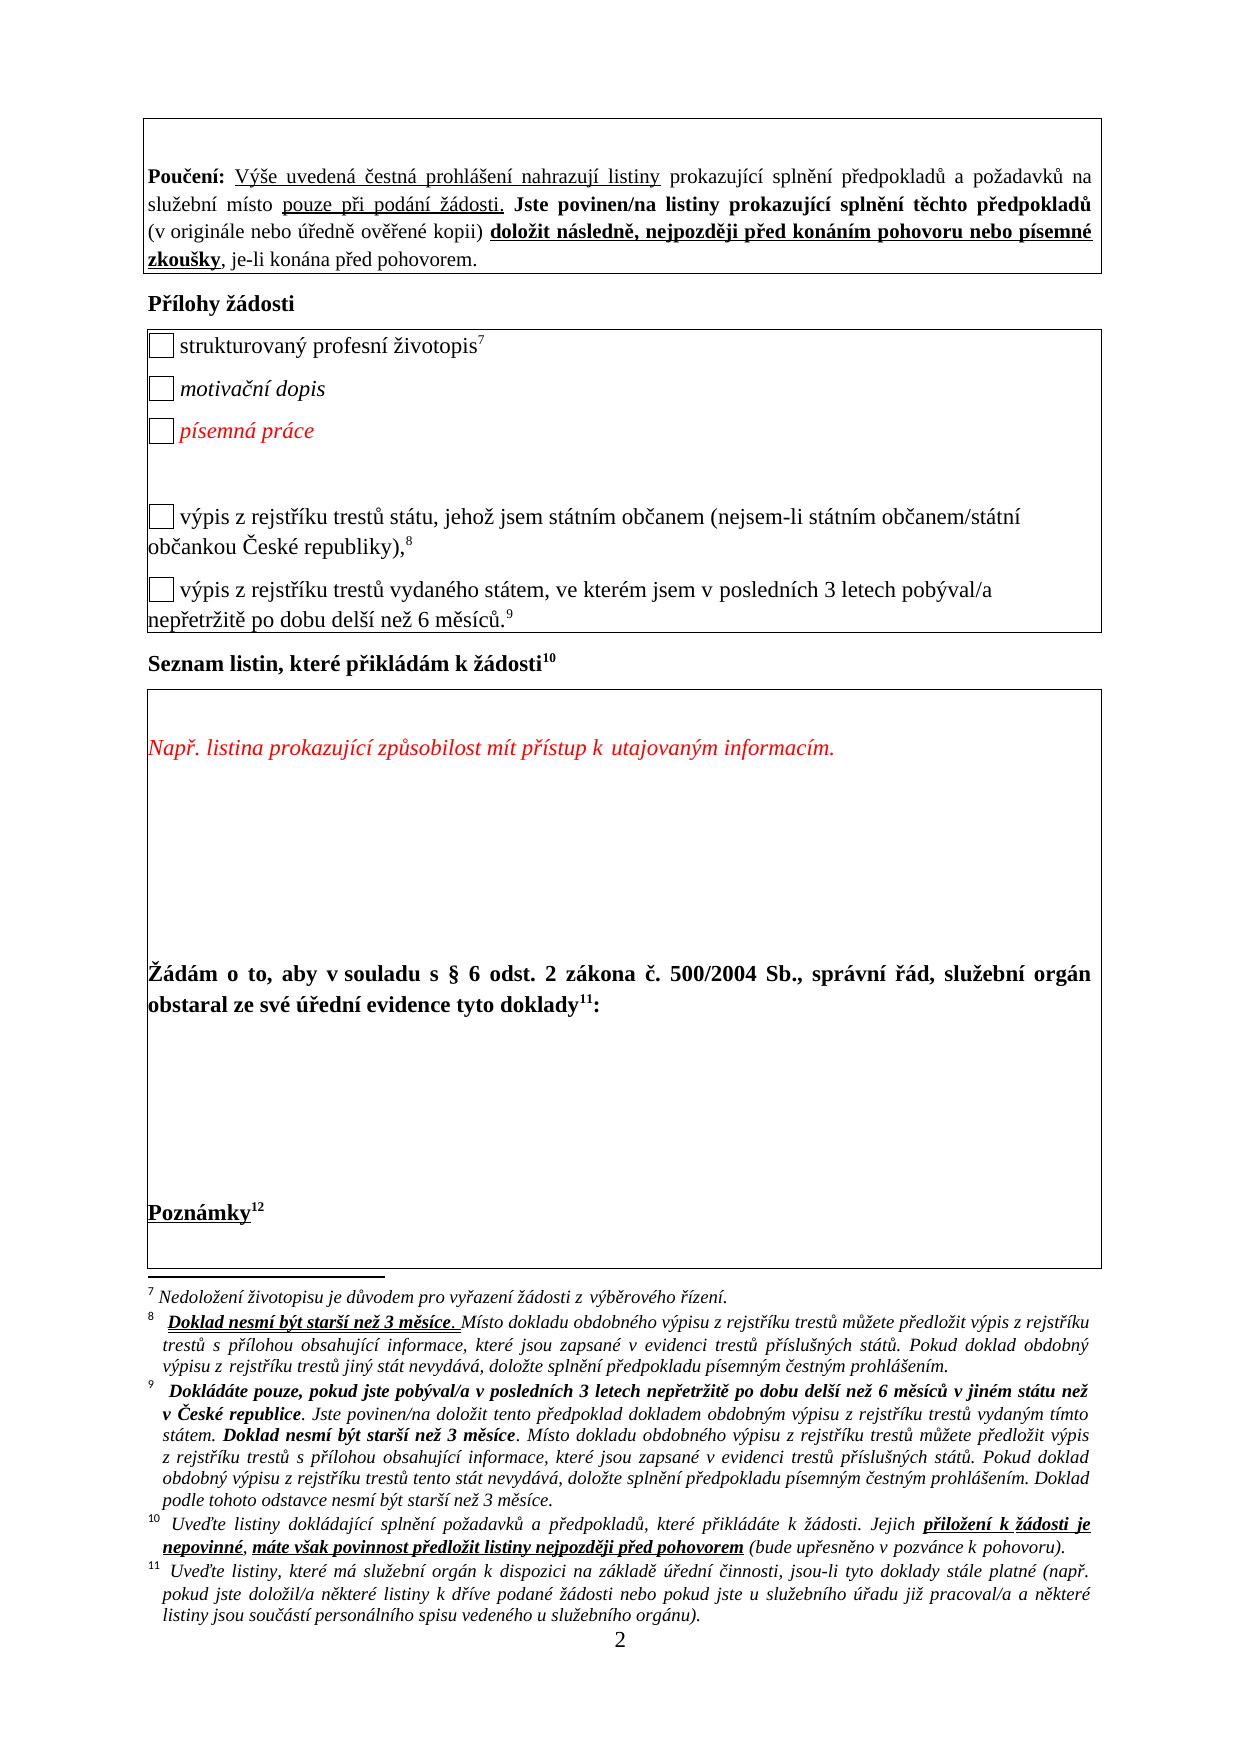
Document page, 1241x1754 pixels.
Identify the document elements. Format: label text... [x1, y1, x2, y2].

text Přílohy žádosti [148, 290, 1092, 316]
text písemná práce [148, 414, 1101, 444]
text strukturovaný profesní životopis [148, 330, 1101, 358]
text Např. listina prokazující způsobilost mít přístup k utajovaným informacím. [148, 731, 1101, 761]
text Poučení: Výše uvedená čestná prohlášení nahrazují listiny prokazující splnění předpokladů a požadavků na služební místo pouze při podání žádosti. Jste povinen/na listiny prokazující splnění těchto předpokladů (v originále nebo úředně ověřené kopii) doložit následně, nejpozději před konáním pohovoru nebo písemné zkoušky, je-li konána před pohovorem. [144, 161, 1101, 273]
text Seznam listin, které přikládám k žádosti [148, 650, 1092, 676]
text Žádám o to, aby v souladu s § 6 odst. 2 zákona č. 500/2004 Sb., správní řád, služební orgán obstaral ze své úřední evidence tyto doklady: [148, 957, 1101, 1017]
text Poznámky [148, 1196, 1101, 1225]
text výpis z rejstříku trestů státu, jehož jsem státním občanem (nejsem-li státním občanem/státní občankou České republiky), [148, 500, 1101, 559]
text výpis z rejstříku trestů vydaného státem, ve kterém jsem v posledních 3 letech pobýval/a nepřetržitě po dobu delší než 6 měsíců. [148, 573, 1101, 632]
text motivační dopis [148, 372, 1101, 401]
